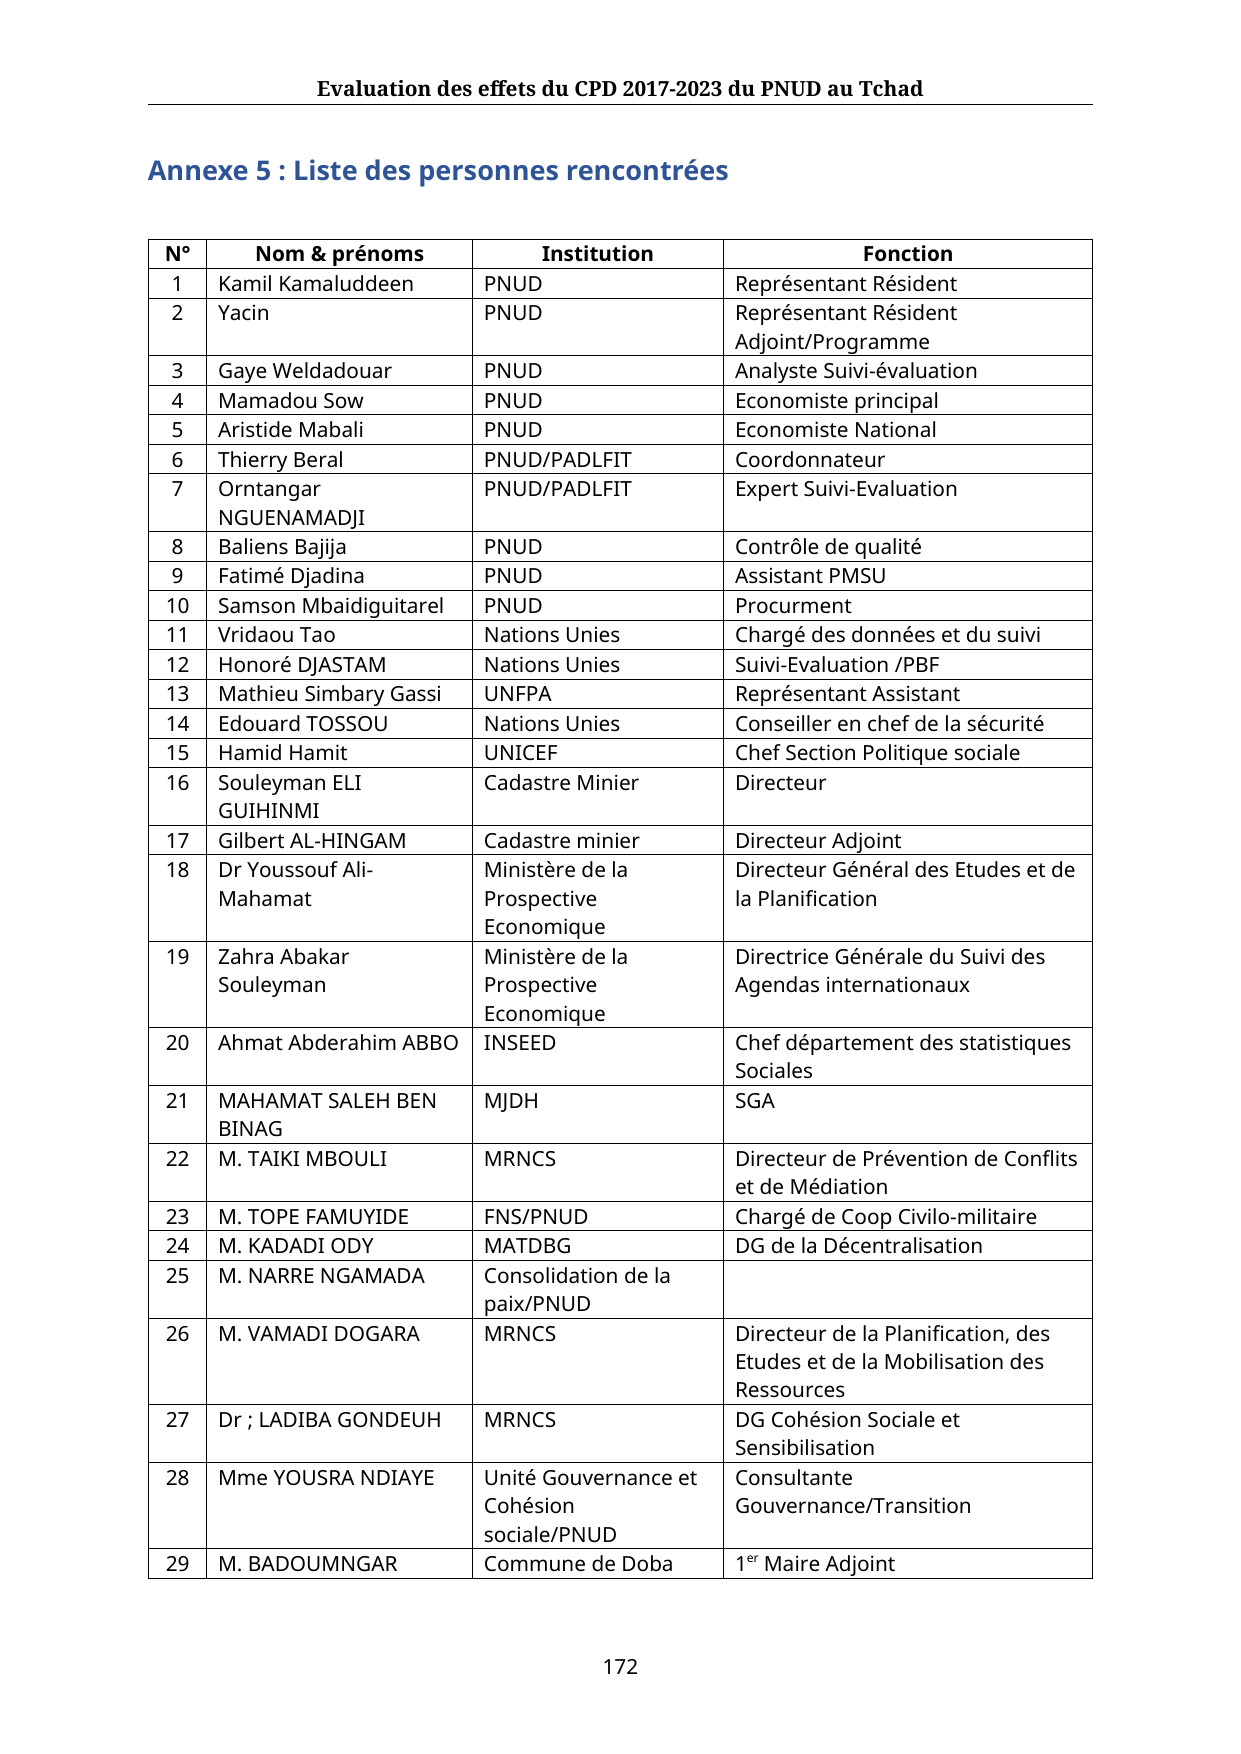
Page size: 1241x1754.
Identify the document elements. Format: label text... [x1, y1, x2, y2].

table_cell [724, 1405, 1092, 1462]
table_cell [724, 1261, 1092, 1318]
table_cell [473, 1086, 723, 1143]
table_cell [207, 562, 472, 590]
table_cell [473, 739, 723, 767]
table_cell Economiste principal [724, 386, 1092, 414]
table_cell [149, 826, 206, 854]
table_cell PNUD [473, 386, 723, 414]
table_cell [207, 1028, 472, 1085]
table_cell PNUD [473, 532, 723, 561]
table_cell Coordonnateur [724, 445, 1092, 473]
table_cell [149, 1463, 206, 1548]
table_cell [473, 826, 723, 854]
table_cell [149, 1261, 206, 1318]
table_cell PNUD [473, 299, 723, 355]
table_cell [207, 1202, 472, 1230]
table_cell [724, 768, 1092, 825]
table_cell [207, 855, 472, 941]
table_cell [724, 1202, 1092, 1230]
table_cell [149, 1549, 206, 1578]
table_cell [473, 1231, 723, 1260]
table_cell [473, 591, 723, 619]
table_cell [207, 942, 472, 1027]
table_cell 8 [149, 532, 206, 561]
table_cell PNUD [473, 356, 723, 385]
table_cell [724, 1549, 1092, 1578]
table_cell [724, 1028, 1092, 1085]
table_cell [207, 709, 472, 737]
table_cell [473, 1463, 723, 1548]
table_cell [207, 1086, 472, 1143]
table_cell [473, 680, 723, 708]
table_cell 7 [149, 474, 206, 531]
table_cell 1 [149, 269, 206, 297]
table_cell PNUD [473, 269, 723, 297]
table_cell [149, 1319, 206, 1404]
table_header Fonction [724, 240, 1092, 268]
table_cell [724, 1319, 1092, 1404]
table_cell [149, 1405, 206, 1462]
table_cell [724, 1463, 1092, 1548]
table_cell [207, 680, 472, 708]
subtitle Annexe 5 : Liste des personnes rencontrées [148, 152, 1093, 189]
table_cell Représentant Résident [724, 269, 1092, 297]
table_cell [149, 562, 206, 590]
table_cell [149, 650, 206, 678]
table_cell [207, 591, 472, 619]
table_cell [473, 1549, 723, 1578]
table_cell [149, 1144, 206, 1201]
table_cell Gaye Weldadouar [207, 356, 472, 385]
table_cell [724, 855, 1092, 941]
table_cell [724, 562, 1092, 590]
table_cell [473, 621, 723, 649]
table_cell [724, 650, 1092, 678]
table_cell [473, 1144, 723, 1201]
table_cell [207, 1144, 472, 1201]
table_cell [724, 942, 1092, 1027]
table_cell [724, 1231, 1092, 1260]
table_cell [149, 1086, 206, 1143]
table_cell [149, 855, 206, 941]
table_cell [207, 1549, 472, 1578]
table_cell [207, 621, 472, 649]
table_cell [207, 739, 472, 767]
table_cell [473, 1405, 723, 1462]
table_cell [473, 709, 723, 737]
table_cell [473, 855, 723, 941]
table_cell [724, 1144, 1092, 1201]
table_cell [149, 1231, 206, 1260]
table_cell Thierry Beral [207, 445, 472, 473]
table_cell Mamadou Sow [207, 386, 472, 414]
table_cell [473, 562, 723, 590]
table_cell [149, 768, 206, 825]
table_cell 6 [149, 445, 206, 473]
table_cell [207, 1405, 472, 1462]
table_cell Orntangar NGUENAMADJI [207, 474, 472, 531]
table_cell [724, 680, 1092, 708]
table_cell Aristide Mabali [207, 415, 472, 444]
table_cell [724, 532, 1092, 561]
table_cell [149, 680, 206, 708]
table_cell 3 [149, 356, 206, 385]
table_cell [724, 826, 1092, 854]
table_cell PNUD/PADLFIT [473, 474, 723, 531]
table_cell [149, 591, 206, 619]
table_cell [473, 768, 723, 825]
table_cell Kamil Kamaluddeen [207, 269, 472, 297]
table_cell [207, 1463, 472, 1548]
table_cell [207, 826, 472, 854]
table_cell PNUD [473, 415, 723, 444]
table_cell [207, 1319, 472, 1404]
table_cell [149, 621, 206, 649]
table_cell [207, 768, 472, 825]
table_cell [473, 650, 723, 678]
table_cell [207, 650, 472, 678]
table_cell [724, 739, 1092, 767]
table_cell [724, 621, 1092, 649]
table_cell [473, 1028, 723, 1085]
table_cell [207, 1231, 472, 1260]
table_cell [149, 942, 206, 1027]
table_cell 5 [149, 415, 206, 444]
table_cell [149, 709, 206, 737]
table_cell Yacin [207, 299, 472, 355]
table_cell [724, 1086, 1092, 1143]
table_header Nom & prénoms [207, 240, 472, 268]
table_cell Expert Suivi-Evaluation [724, 474, 1092, 531]
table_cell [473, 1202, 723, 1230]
table_cell 4 [149, 386, 206, 414]
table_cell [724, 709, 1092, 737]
table_cell PNUD/PADLFIT [473, 445, 723, 473]
table_cell Baliens Bajija [207, 532, 472, 561]
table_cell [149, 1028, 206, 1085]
table_cell Analyste Suivi-évaluation [724, 356, 1092, 385]
table_cell 2 [149, 299, 206, 355]
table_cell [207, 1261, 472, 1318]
table_header Institution [473, 240, 723, 268]
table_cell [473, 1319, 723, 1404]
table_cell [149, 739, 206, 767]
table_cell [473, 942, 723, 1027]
table_cell Représentant Résident Adjoint/Programme [724, 299, 1092, 355]
table_cell Economiste National [724, 415, 1092, 444]
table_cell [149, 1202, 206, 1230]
table_header N° [149, 240, 206, 268]
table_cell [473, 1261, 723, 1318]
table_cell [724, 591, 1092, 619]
